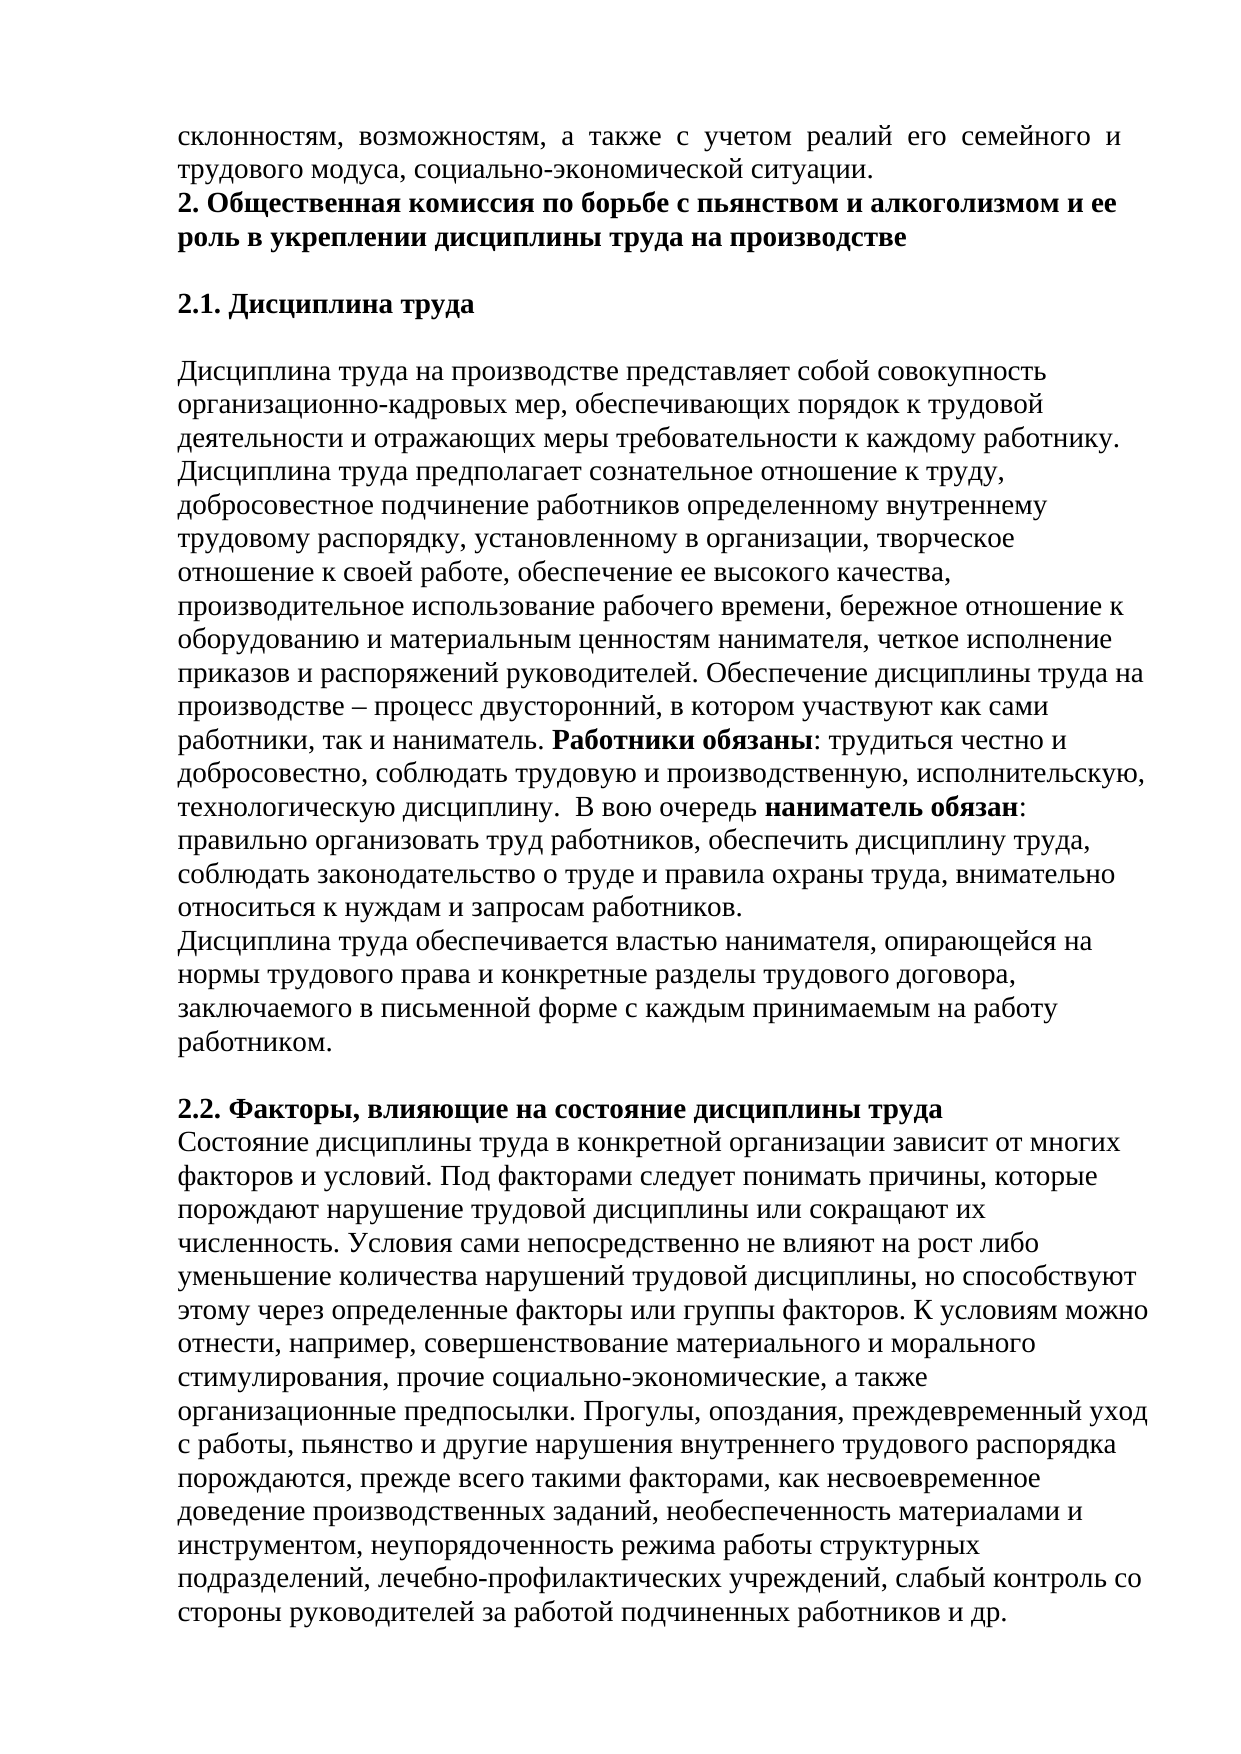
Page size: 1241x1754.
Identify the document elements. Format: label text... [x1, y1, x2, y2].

text 2.1. Дисциплина труда [177, 286, 1152, 319]
text Дисциплина труда на производстве представляет собой совокупность организационно-кадровых мер, обеспечивающих порядок к трудовой деятельности и отражающих меры требовательности к каждому работнику. Дисциплина труда предполагает сознательное отношение к труду, добросовестное подчинение работников определенному внутреннему трудовому распорядку, установленному в организации, творческое отношение к своей работе, обеспечение ее высокого качества, производительное использование рабочего времени, бережное отношение к оборудованию и материальным ценностям нанимателя, четкое исполнение приказов и распоряжений руководителей. Обеспечение дисциплины труда на производстве – процесс двусторонний, в котором участвуют как сами работники, так и наниматель. Работники обязаны: трудиться честно и добросовестно, соблюдать трудовую и производственную, исполнительскую, технологическую дисциплину. В вою очередь наниматель обязан: правильно организовать труд работников, обеспечить дисциплину труда, соблюдать законодательство о труде и правила охраны труда, внимательно относиться к нуждам и запросам работников. [177, 353, 1152, 923]
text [177, 118, 1152, 185]
text Состояние дисциплины труда в конкретной организации зависит от многих факторов и условий. Под факторами следует понимать причины, которые порождают нарушение трудовой дисциплины или сокращают их численность. Условия сами непосредственно не влияют на рост либо уменьшение количества нарушений трудовой дисциплины, но способствуют этому через определенные факторы или группы факторов. К условиям можно отнести, например, совершенствование материального и морального стимулирования, прочие социально-экономические, а также организационные предпосылки. Прогулы, опоздания, преждевременный уход с работы, пьянство и другие нарушения внутреннего трудового распорядка порождаются, прежде всего такими факторами, как несвоевременное доведение производственных заданий, необеспеченность материалами и инструментом, неупорядоченность режима работы структурных подразделений, лечебно-профилактических учреждений, слабый контроль со стороны руководителей за работой подчиненных работников и др. [177, 1124, 1152, 1627]
text 2.2. Факторы, влияющие на состояние дисциплины труда [177, 1091, 1152, 1124]
text 2. Общественная комиссия по борьбе с пьянством и алкоголизмом и ее роль в укреплении дисциплины труда на производстве [177, 185, 1152, 252]
text Дисциплина труда обеспечивается властью нанимателя, опирающейся на нормы трудового права и конкретные разделы трудового договора, заключаемого в письменной форме с каждым принимаемым на работу работником. [177, 923, 1152, 1057]
